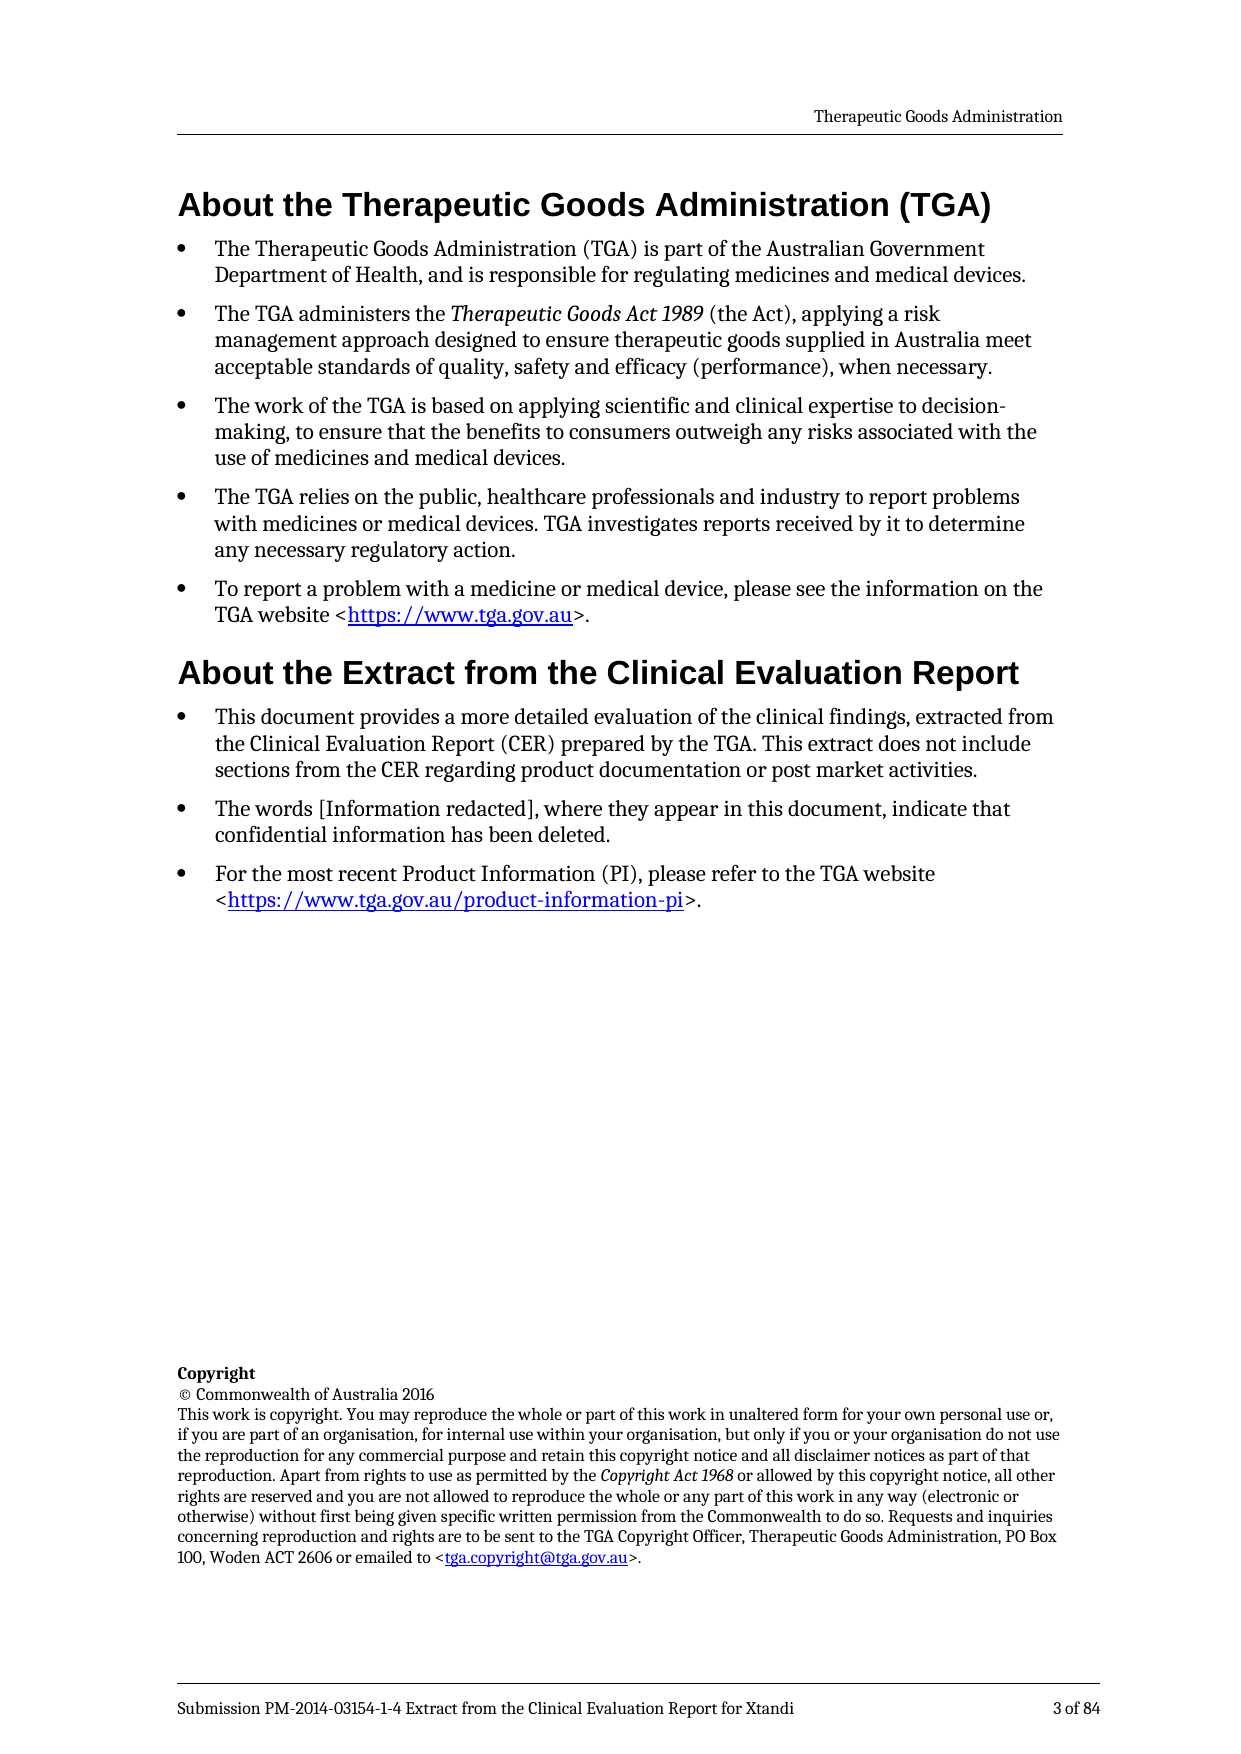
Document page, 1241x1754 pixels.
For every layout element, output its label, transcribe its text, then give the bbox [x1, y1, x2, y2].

subtitle About the Extract from the Clinical Evaluation Report [177, 653, 1063, 692]
list The Therapeutic Goods Administration (TGA) is part of the Australian Government Department of Health, and is responsible for regulating medicines and medical devices. [177, 236, 1063, 288]
list This document provides a more detailed evaluation of the clinical findings, extracted from the Clinical Evaluation Report (CER) prepared by the TGA. This extract does not include sections from the CER regarding product documentation or post market activities. [177, 704, 1063, 783]
subtitle About the Therapeutic Goods Administration (TGA) [177, 185, 1063, 223]
list The TGA relies on the public, healthcare professionals and industry to report problems with medicines or medical devices. TGA investigates reports received by it to determine any necessary regulatory action. [177, 484, 1063, 563]
list To report a problem with a medicine or medical device, please see the information on the TGA website <https://www.tga.gov.au>. [177, 576, 1063, 628]
list The words [Information redacted], where they appear in this document, indicate that confidential information has been deleted. [177, 796, 1063, 848]
list For the most recent Product Information (PI), please refer to the TGA website <https://www.tga.gov.au/product-information-pi>. [177, 861, 1063, 914]
list The work of the TGA is based on applying scientific and clinical expertise to decision-making, to ensure that the benefits to consumers outweigh any risks associated with the use of medicines and medical devices. [177, 392, 1063, 471]
list The TGA administers the Therapeutic Goods Act 1989 (the Act), applying a risk management approach designed to ensure therapeutic goods supplied in Australia meet acceptable standards of quality, safety and efficacy (performance), when necessary. [177, 301, 1063, 380]
text © Commonwealth of Australia 2016 This work is copyright. You may reproduce the whole or part of this work in unaltered form for your own personal use or, if you are part of an organisation, for internal use within your organisation, but only if you or your organisation do not use the reproduction for any commercial purpose and retain this copyright notice and all disclaimer notices as part of that reproduction. Apart from rights to use as permitted by the Copyright Act 1968 or allowed by this copyright notice, all other rights are reserved and you are not allowed to reproduce the whole or any part of this work in any way (electronic or otherwise) without first being given specific written permission from the Commonwealth to do so. Requests and inquiries concerning reproduction and rights are to be sent to the TGA Copyright Officer, Therapeutic Goods Administration, PO Box 100, Woden ACT 2606 or emailed to <tga.copyright@tga.gov.au>. [177, 1384, 1063, 1568]
subtitle Copyright [177, 1364, 1063, 1384]
